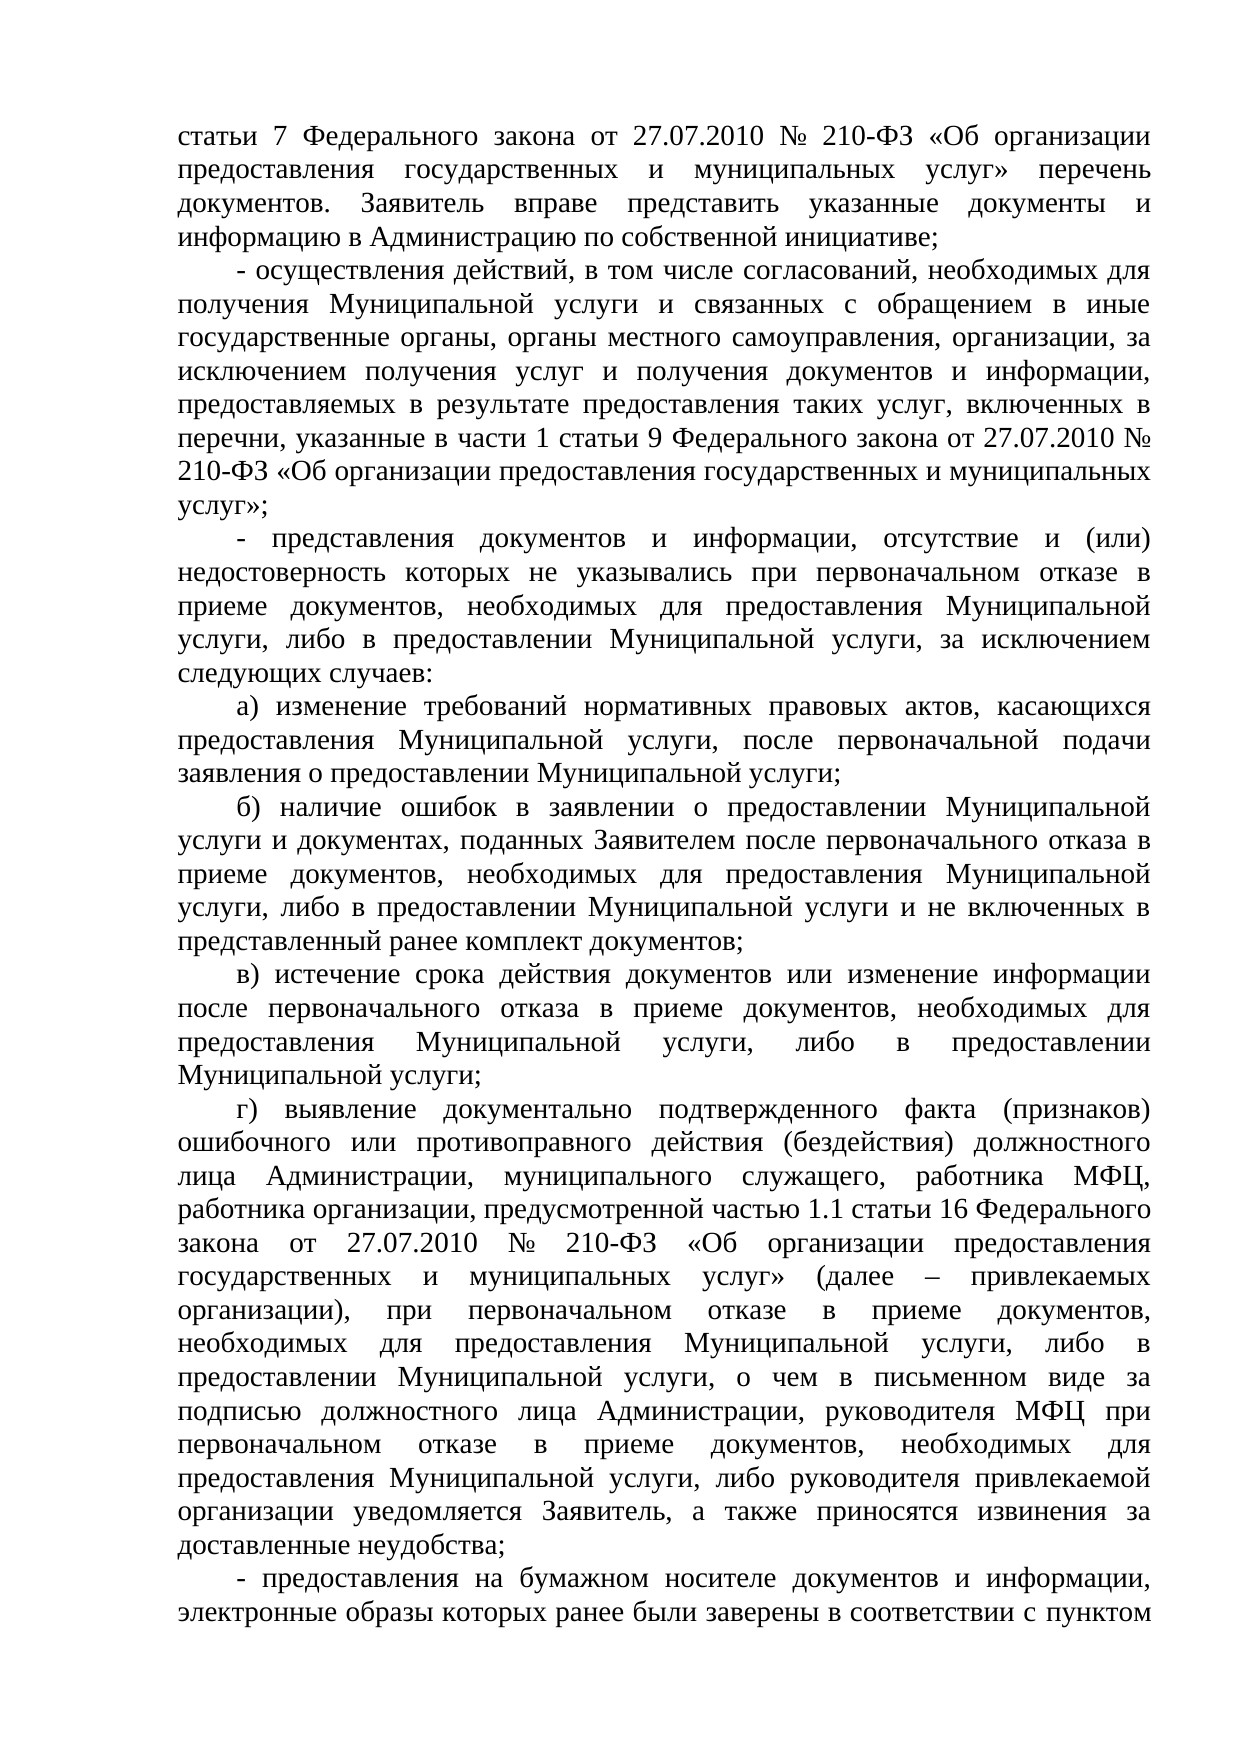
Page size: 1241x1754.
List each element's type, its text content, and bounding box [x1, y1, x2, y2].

text - осуществления действий, в том числе согласований, необходимых для получения Муниципальной услуги и связанных с обращением в иные государственные органы, органы местного самоуправления, организации, за исключением получения услуг и получения документов и информации, предоставляемых в результате предоставления таких услуг, включенных в перечни, указанные в части 1 статьи 9 Федерального закона от 27.07.2010 № 210-ФЗ «Об организации предоставления государственных и муниципальных услуг»; [177, 252, 1152, 521]
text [177, 118, 1152, 252]
text б) наличие ошибок в заявлении о предоставлении Муниципальной услуги и документах, поданных Заявителем после первоначального отказа в приеме документов, необходимых для предоставления Муниципальной услуги, либо в предоставлении Муниципальной услуги и не включенных в представленный ранее комплект документов; [177, 789, 1152, 957]
text - представления документов и информации, отсутствие и (или) недостоверность которых не указывались при первоначальном отказе в приеме документов, необходимых для предоставления Муниципальной услуги, либо в предоставлении Муниципальной услуги, за исключением следующих случаев: [177, 521, 1152, 688]
text г) выявление документально подтвержденного факта (признаков) ошибочного или противоправного действия (бездействия) должностного лица Администрации, муниципального служащего, работника МФЦ, работника организации, предусмотренной частью 1.1 статьи 16 Федерального закона от 27.07.2010 № 210-ФЗ «Об организации предоставления государственных и муниципальных услуг» (далее – привлекаемых организации), при первоначальном отказе в приеме документов, необходимых для предоставления Муниципальной услуги, либо в предоставлении Муниципальной услуги, о чем в письменном виде за подписью должностного лица Администрации, руководителя МФЦ при первоначальном отказе в приеме документов, необходимых для предоставления Муниципальной услуги, либо руководителя привлекаемой организации уведомляется Заявитель, а также приносятся извинения за доставленные неудобства; [177, 1091, 1152, 1560]
text а) изменение требований нормативных правовых актов, касающихся предоставления Муниципальной услуги, после первоначальной подачи заявления о предоставлении Муниципальной услуги; [177, 688, 1152, 789]
text в) истечение срока действия документов или изменение информации после первоначального отказа в приеме документов, необходимых для предоставления Муниципальной услуги, либо в предоставлении Муниципальной услуги; [177, 957, 1152, 1091]
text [177, 1560, 1152, 1627]
